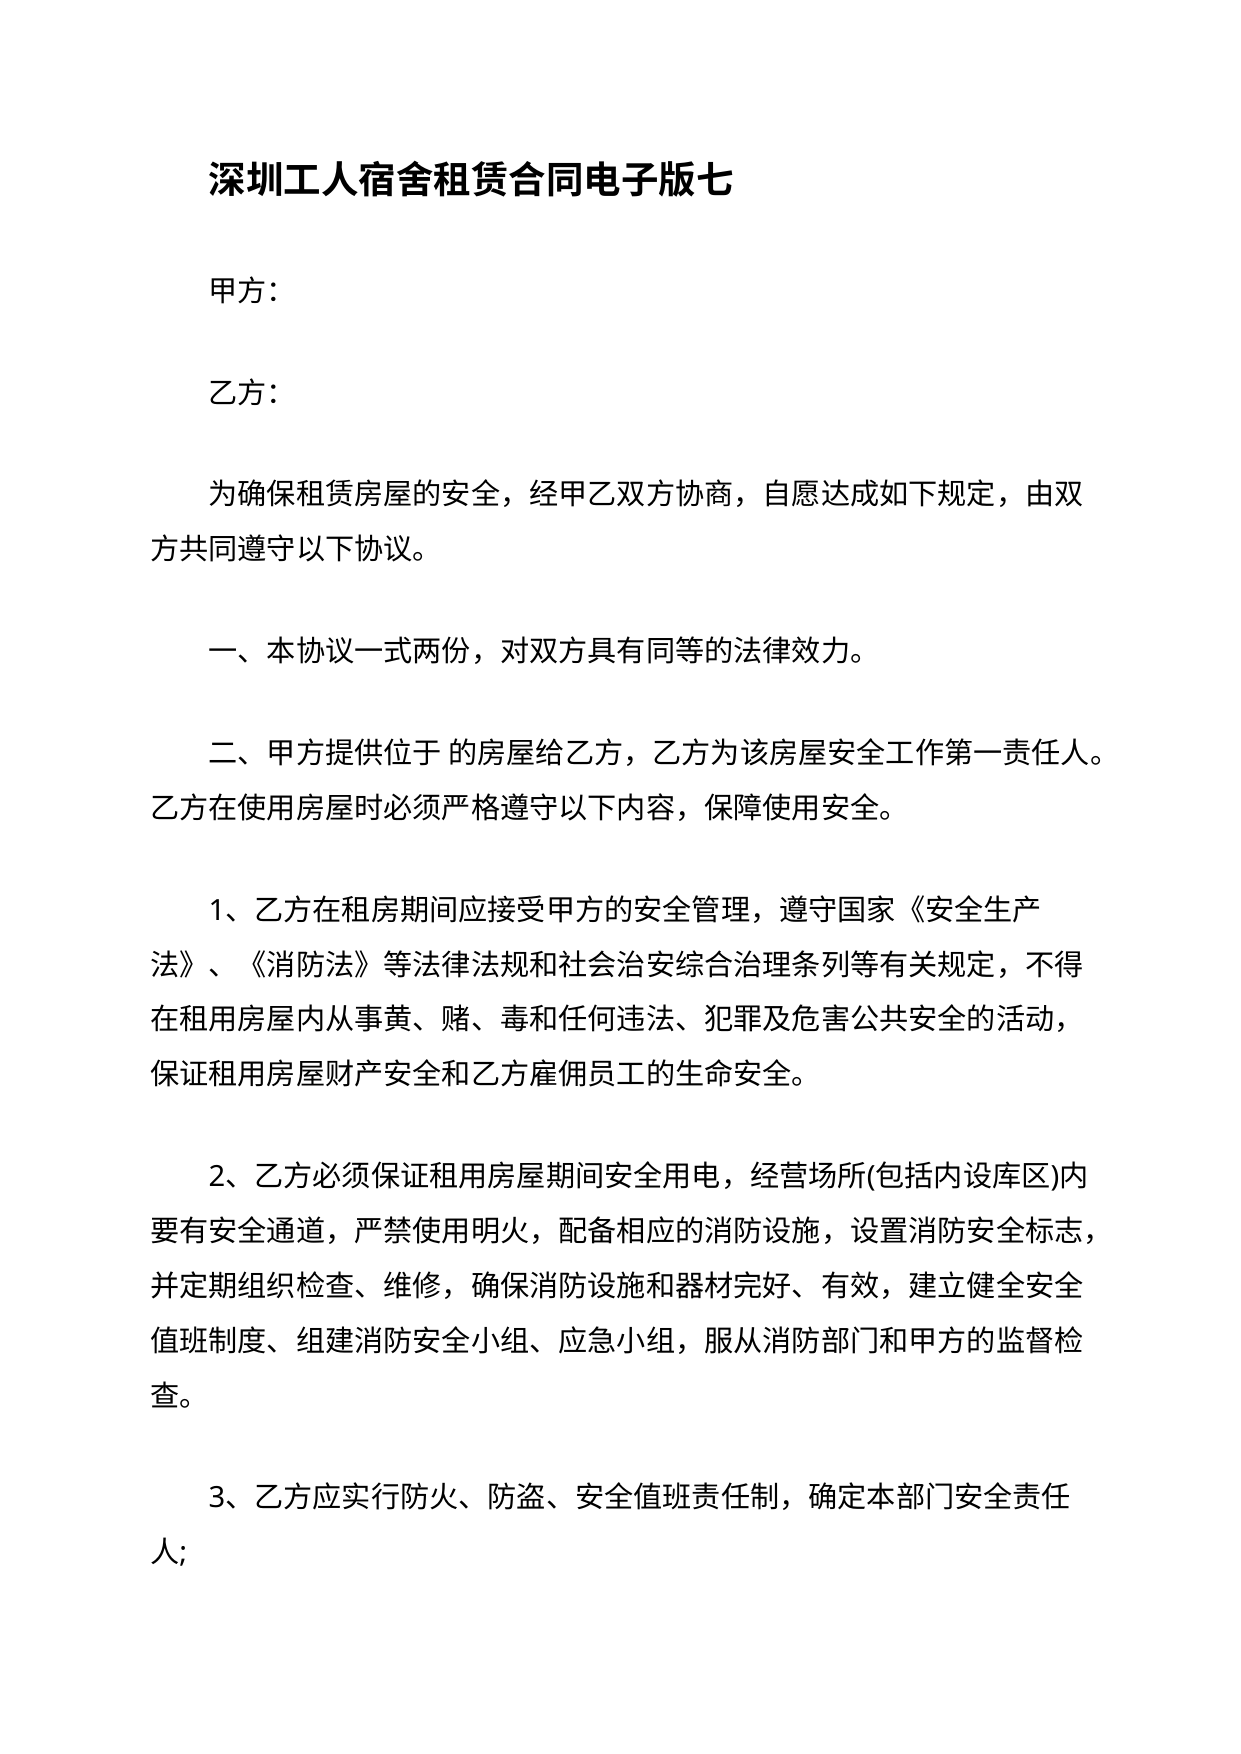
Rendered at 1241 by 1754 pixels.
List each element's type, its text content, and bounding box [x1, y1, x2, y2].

text 甲方： [150, 267, 1090, 310]
text 为确保租赁房屋的安全，经甲乙双方协商，自愿达成如下规定，由双方共同遵守以下协议。 [150, 471, 1090, 568]
text 乙方： [150, 369, 1090, 411]
text 3、乙方应实行防火、防盗、安全值班责任制，确定本部门安全责任人; [150, 1474, 1090, 1571]
text 2、乙方必须保证租用房屋期间安全用电，经营场所(包括内设库区)内要有安全通道，严禁使用明火，配备相应的消防设施，设置消防安全标志，并定期组织检查、维修，确保消防设施和器材完好、有效，建立健全安全值班制度、组建消防安全小组、应急小组，服从消防部门和甲方的监督检查。 [150, 1153, 1090, 1414]
text 二、甲方提供位于 的房屋给乙方，乙方为该房屋安全工作第一责任人。乙方在使用房屋时必须严格遵守以下内容，保障使用安全。 [150, 729, 1090, 827]
text 一、本协议一式两份，对双方具有同等的法律效力。 [150, 628, 1090, 670]
text 深圳工人宿舍租赁合同电子版七 [150, 150, 1090, 204]
text 1、乙方在租房期间应接受甲方的安全管理，遵守国家《安全生产法》、《消防法》等法律法规和社会治安综合治理条列等有关规定，不得在租用房屋内从事黄、赌、毒和任何违法、犯罪及危害公共安全的活动，保证租用房屋财产安全和乙方雇佣员工的生命安全。 [150, 886, 1090, 1093]
